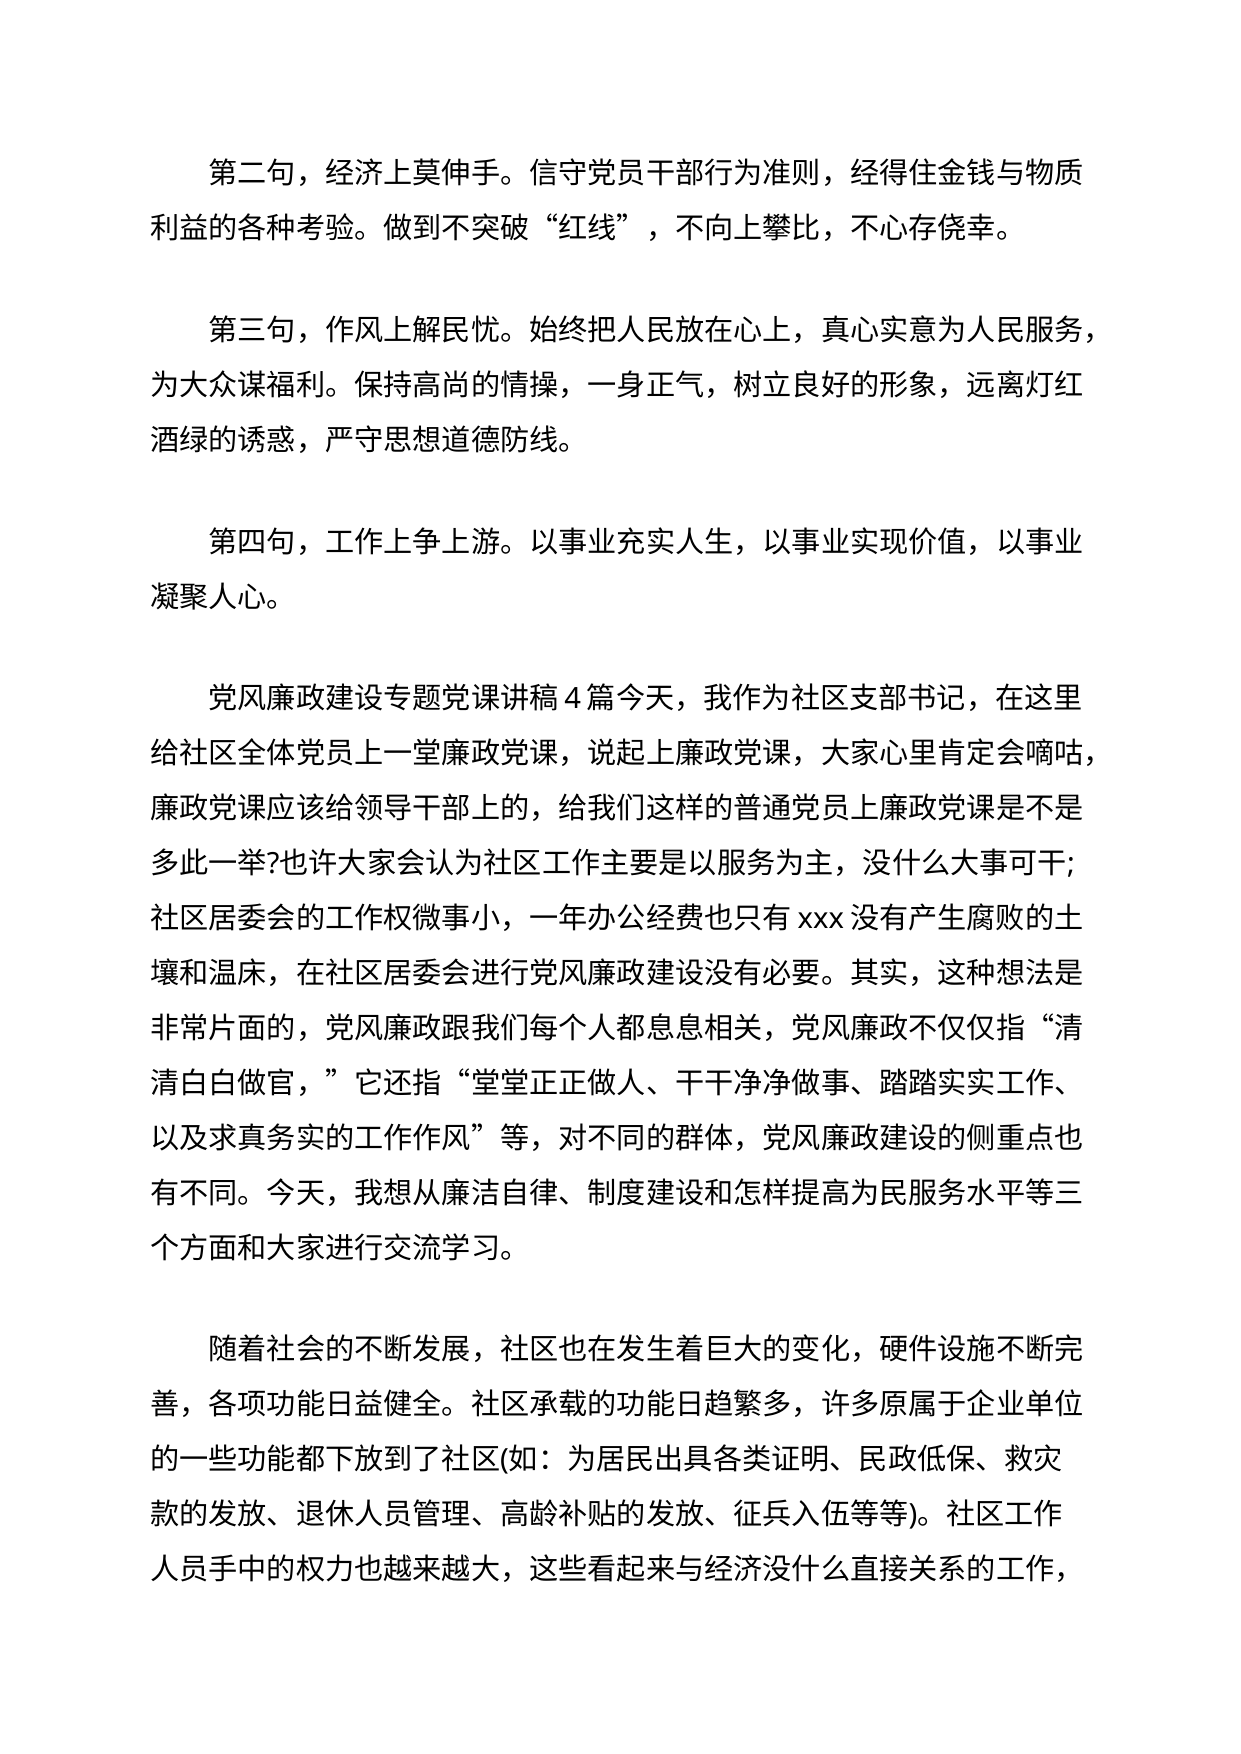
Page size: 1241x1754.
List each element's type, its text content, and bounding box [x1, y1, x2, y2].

text 党风廉政建设专题党课讲稿4篇今天，我作为社区支部书记，在这里给社区全体党员上一堂廉政党课，说起上廉政党课，大家心里肯定会嘀咕，廉政党课应该给领导干部上的，给我们这样的普通党员上廉政党课是不是多此一举?也许大家会认为社区工作主要是以服务为主，没什么大事可干;社区居委会的工作权微事小，一年办公经费也只有xxx没有产生腐败的土壤和温床，在社区居委会进行党风廉政建设没有必要。其实，这种想法是非常片面的，党风廉政跟我们每个人都息息相关，党风廉政不仅仅指“清清白白做官，”它还指“堂堂正正做人、干干净净做事、踏踏实实工作、以及求真务实的工作作风”等，对不同的群体，党风廉政建设的侧重点也有不同。今天，我想从廉洁自律、制度建设和怎样提高为民服务水平等三个方面和大家进行交流学习。 [150, 675, 1090, 1266]
text 第二句，经济上莫伸手。信守党员干部行为准则，经得住金钱与物质利益的各种考验。做到不突破“红线”，不向上攀比，不心存侥幸。 [150, 150, 1090, 247]
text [150, 1326, 1090, 1588]
text 第四句，工作上争上游。以事业充实人生，以事业实现价值，以事业凝聚人心。 [150, 518, 1090, 615]
text 第三句，作风上解民忧。始终把人民放在心上，真心实意为人民服务，为大众谋福利。保持高尚的情操，一身正气，树立良好的形象，远离灯红酒绿的诱惑，严守思想道德防线。 [150, 307, 1090, 459]
